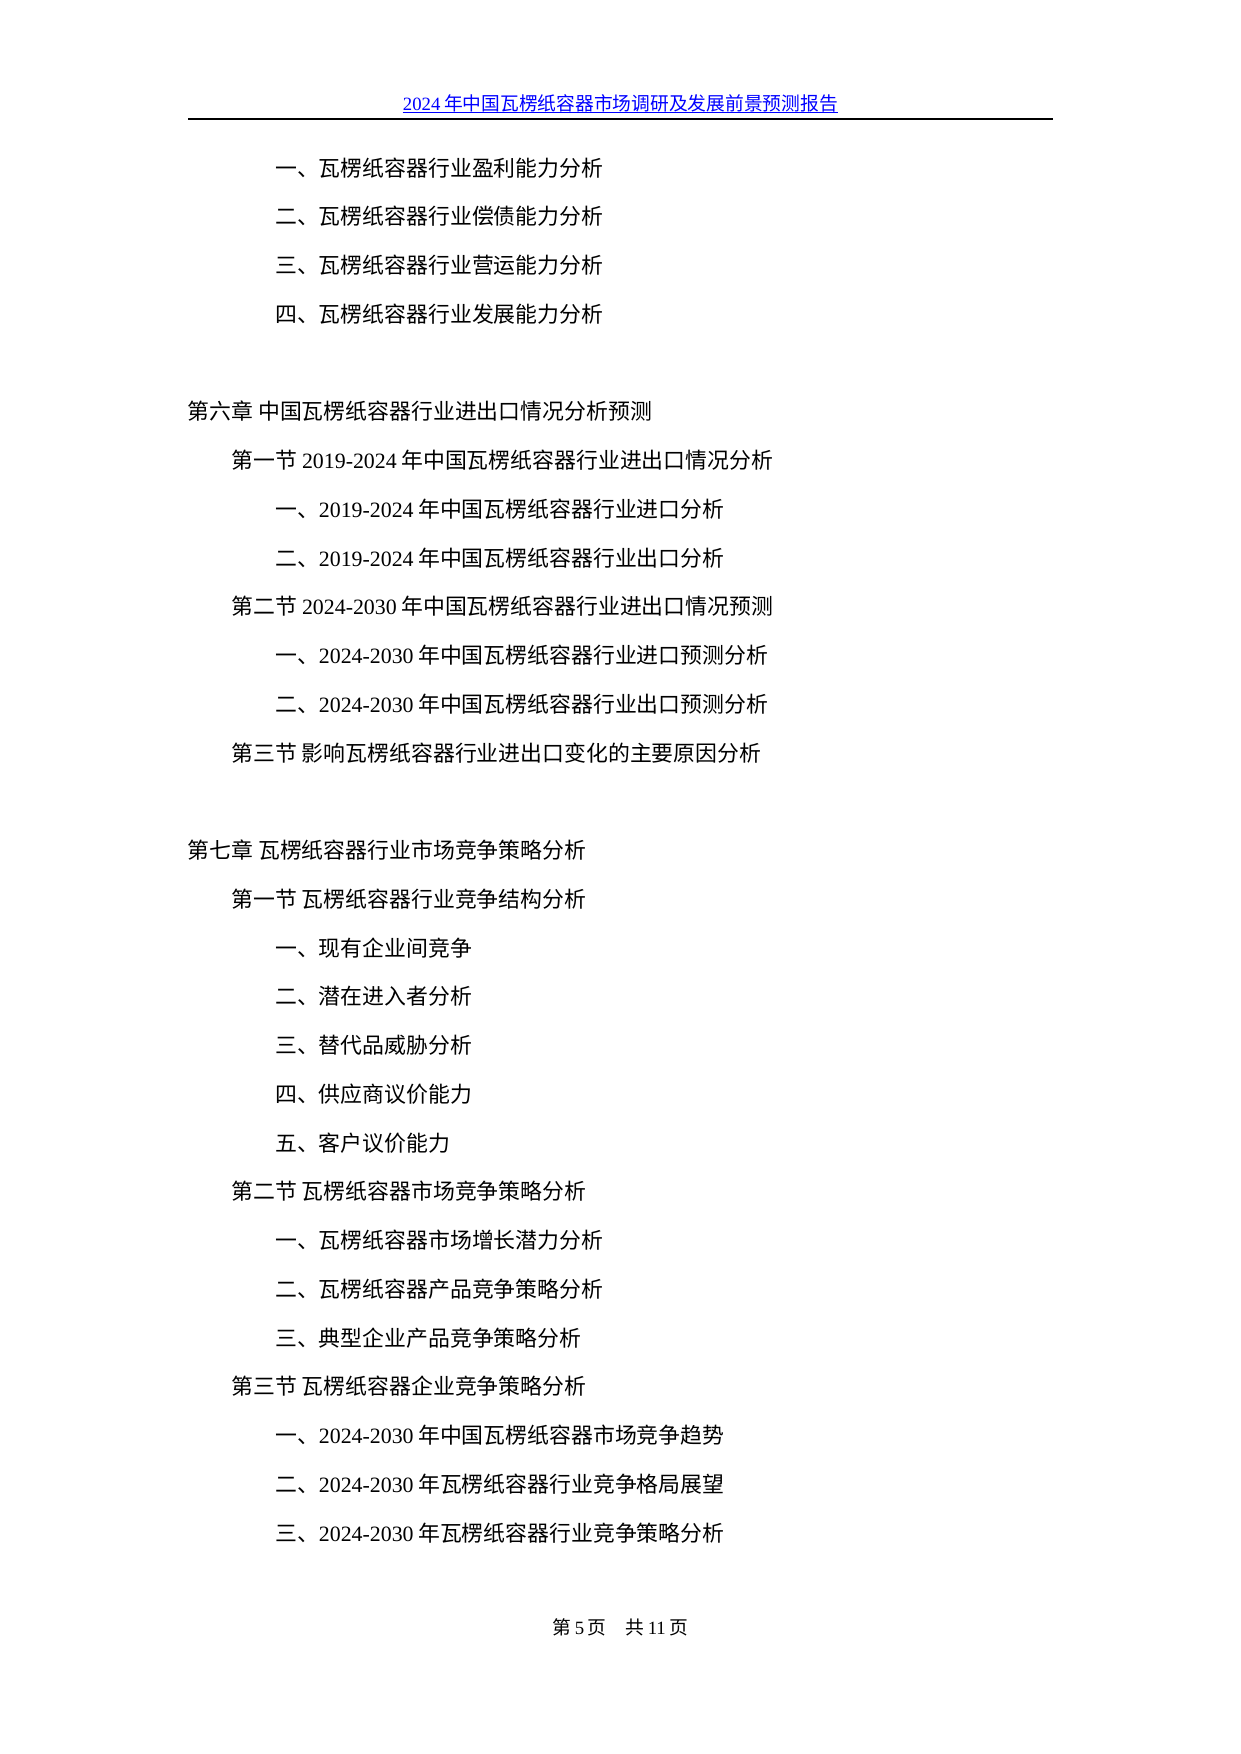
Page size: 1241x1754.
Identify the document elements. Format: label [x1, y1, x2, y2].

text [187, 150, 1053, 1548]
